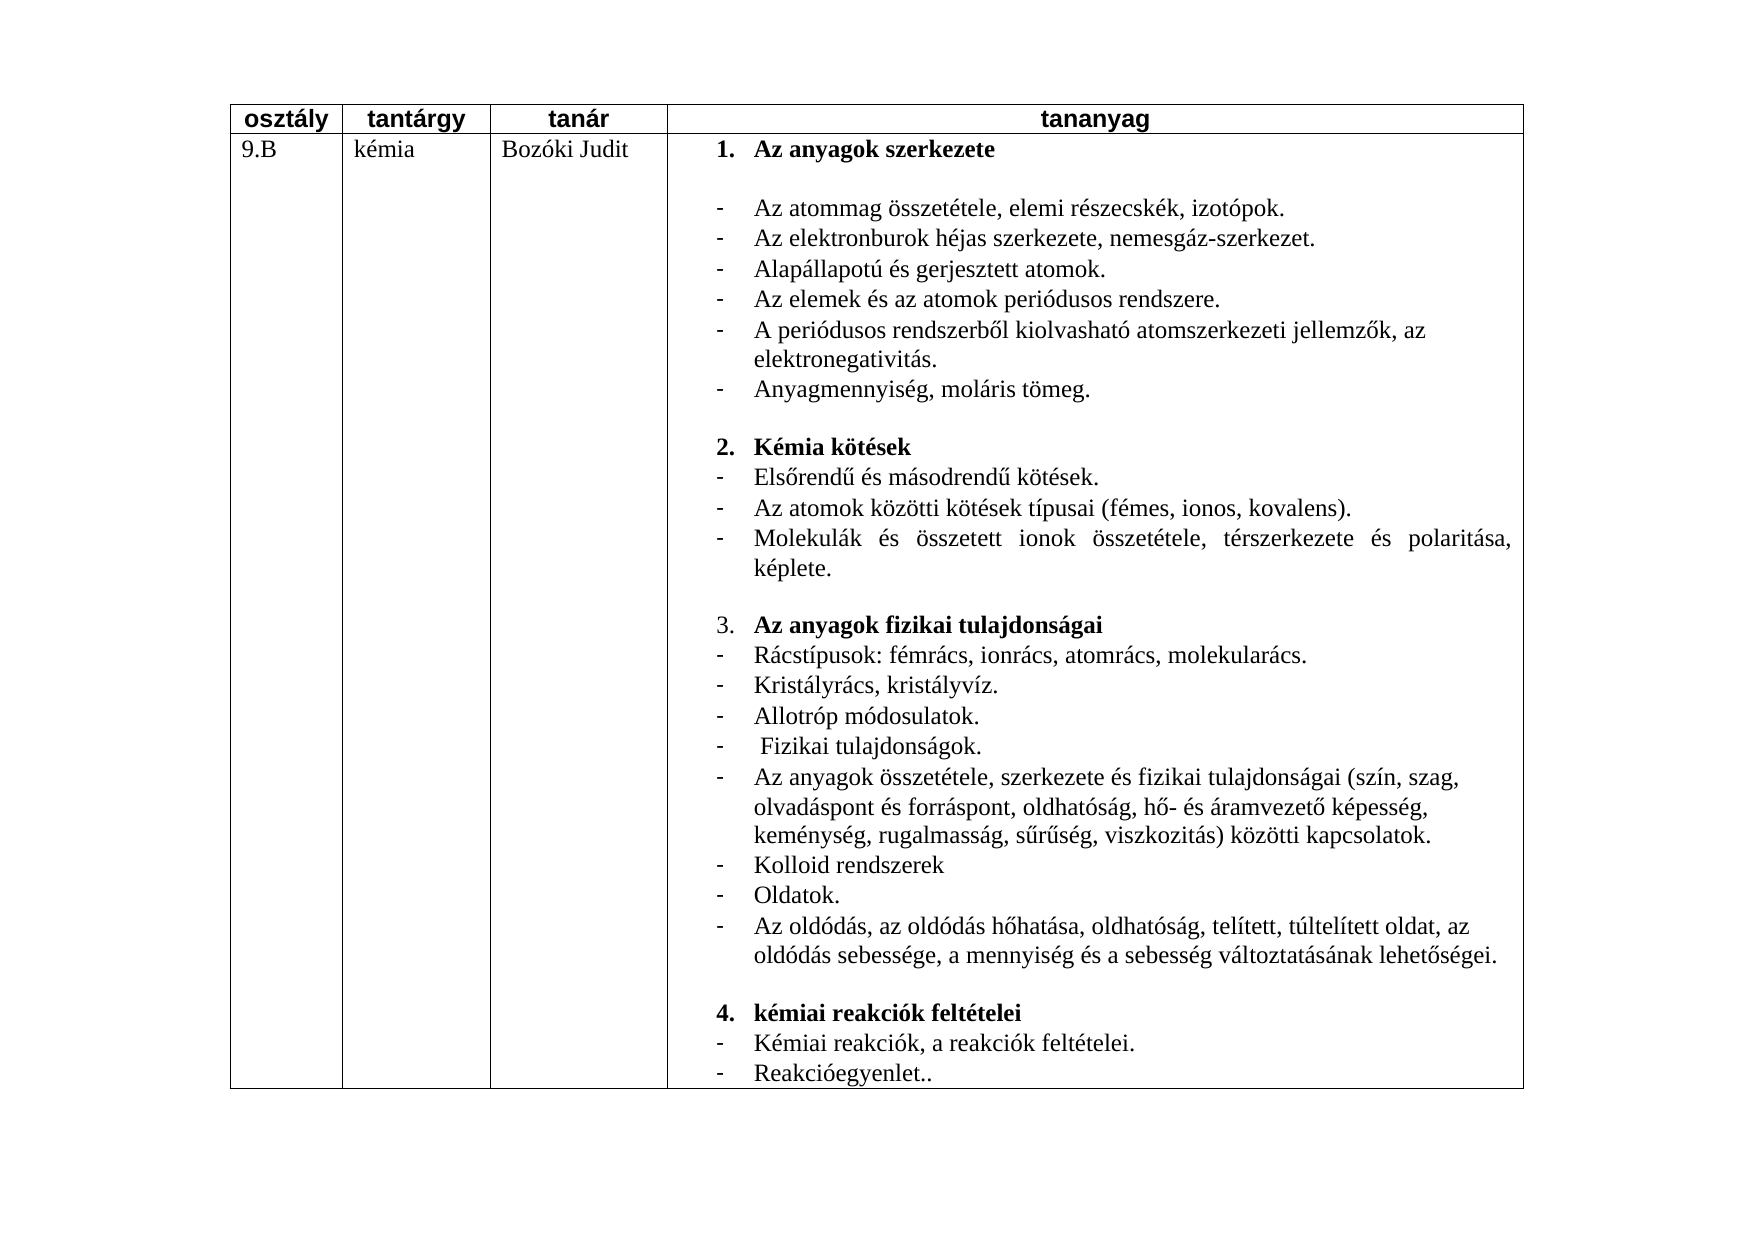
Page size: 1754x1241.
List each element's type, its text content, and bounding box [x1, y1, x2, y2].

table_header tanár [491, 105, 667, 133]
table_cell Bozóki Judit [491, 134, 667, 1088]
table_header osztály [231, 105, 342, 133]
table_cell kémia [343, 134, 490, 1088]
table_cell 9.B [231, 134, 342, 1088]
table_header tananyag [668, 105, 1523, 133]
table_header tantárgy [343, 105, 490, 133]
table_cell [668, 134, 1523, 1088]
